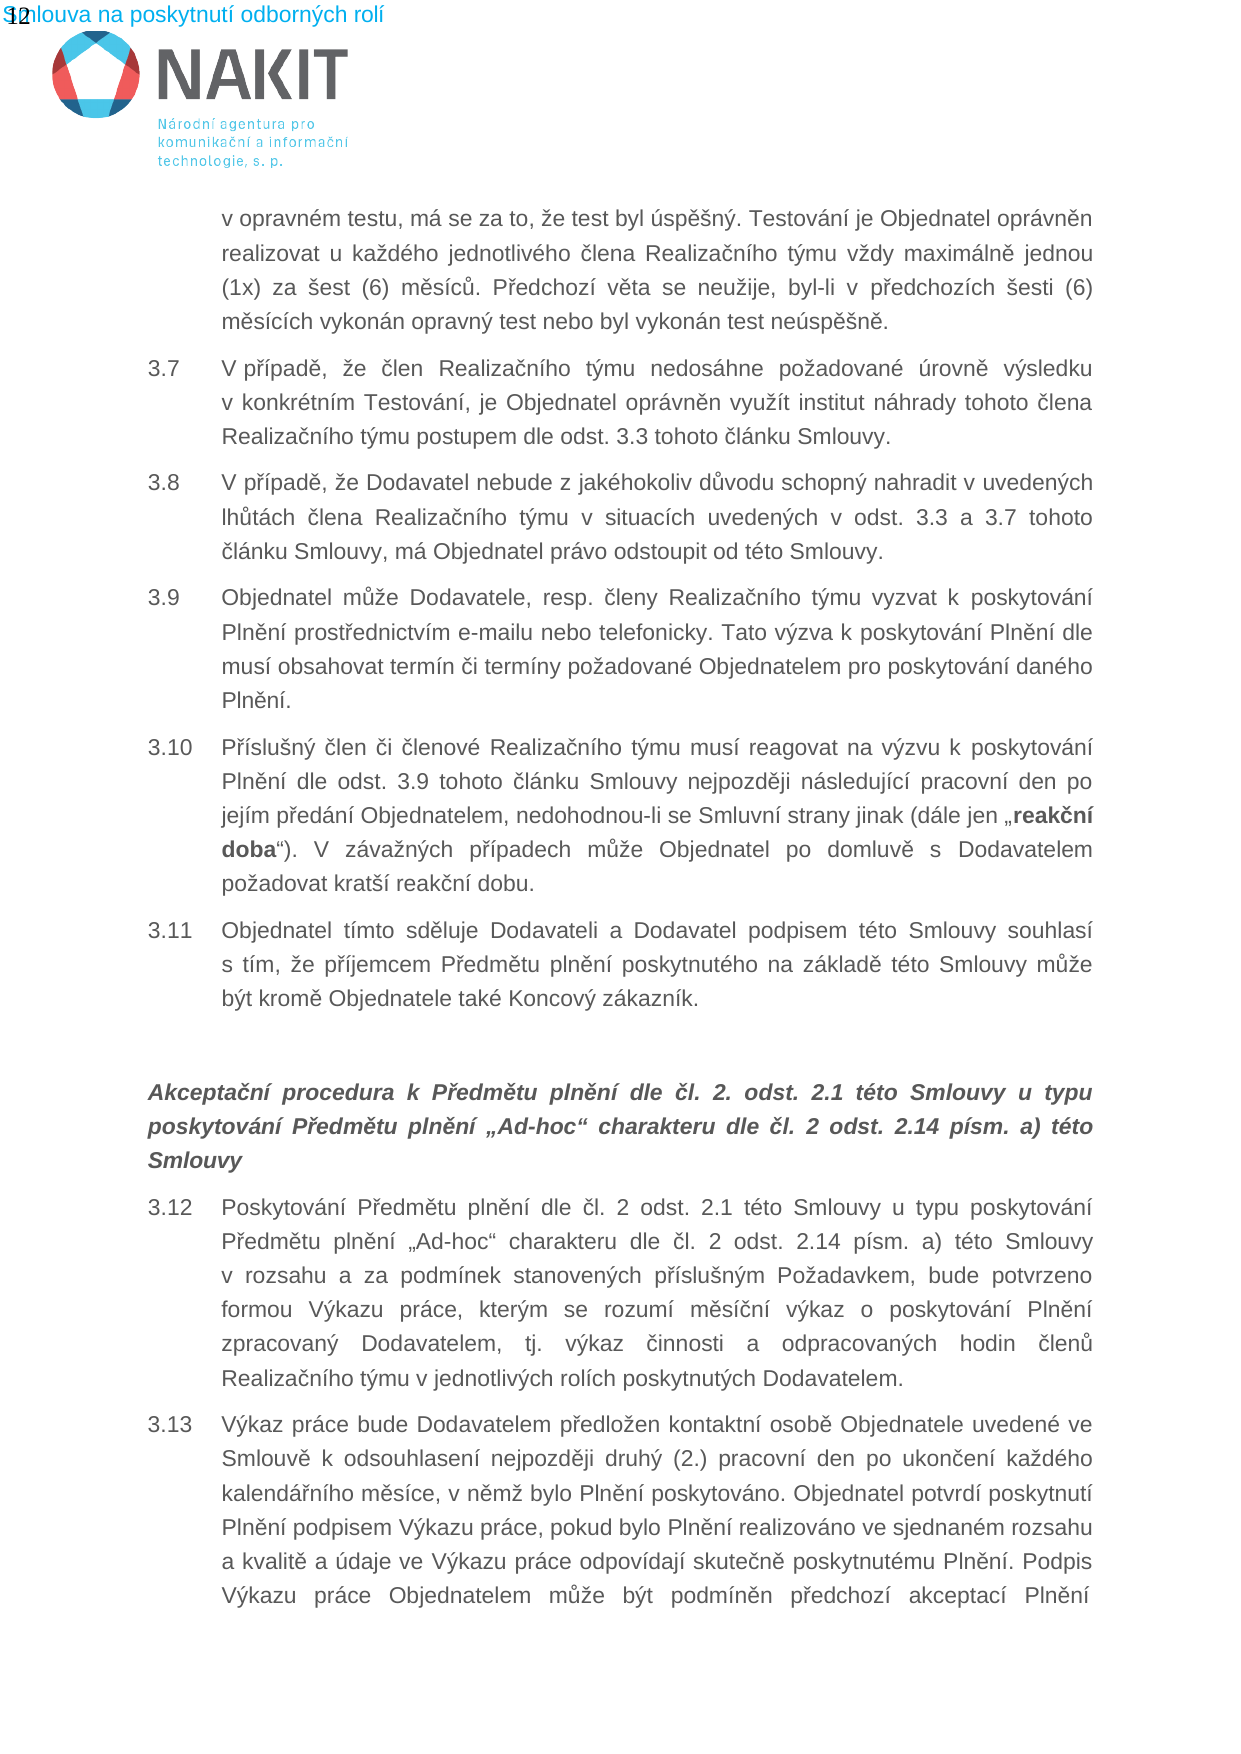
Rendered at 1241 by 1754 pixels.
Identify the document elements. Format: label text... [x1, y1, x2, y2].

list Výkaz práce bude Dodavatelem předložen kontaktní osobě Objednatele uvedené ve Smlouvě k odsouhlasení nejpozději druhý (2.) pracovní den po ukončení každého kalendářního měsíce, v němž bylo Plnění poskytováno. Objednatel potvrdí poskytnutí Plnění podpisem Výkazu práce, pokud bylo Plnění realizováno ve sjednaném rozsahu a kvalitě a údaje ve Výkazu práce odpovídají skutečně poskytnutému Plnění. Podpis Výkazu práce Objednatelem může být podmíněn předchozí akceptací Plnění [147, 1411, 1093, 1608]
list Poskytování Předmětu plnění dle čl. 2 odst. 2.1 této Smlouvy u typu poskytování Předmětu plnění „Ad-hoc“ charakteru dle čl. 2 odst. 2.14 písm. a) této Smlouvy v rozsahu a za podmínek stanovených příslušným Požadavkem, bude potvrzeno formou Výkazu práce, kterým se rozumí měsíční výkaz o poskytování Plnění zpracovaný Dodavatelem, tj. výkaz činnosti a odpracovaných hodin členů Realizačního týmu v jednotlivých rolích poskytnutých Dodavatelem. [148, 1194, 1093, 1391]
list Objednatel může Dodavatele, resp. členy Realizačního týmu vyzvat k poskytování Plnění prostřednictvím e-mailu nebo telefonicky. Tato výzva k poskytování Plnění dle musí obsahovat termín či termíny požadované Objednatelem pro poskytování daného Plnění. [148, 584, 1093, 713]
subtitle Akceptační procedura k Předmětu plnění dle čl. 2. odst. 2.1 této Smlouvy u typu poskytování Předmětu plnění „Ad-hoc“ charakteru dle čl. 2 odst. 2.14 písm. a) této Smlouvy [148, 1079, 1093, 1173]
list Objednatel tímto sděluje Dodavateli a Dodavatel podpisem této Smlouvy souhlasí s tím, že příjemcem Předmětu plnění poskytnutého na základě této Smlouvy může být kromě Objednatele také Koncový zákazník. [148, 917, 1093, 1012]
list V případě, že Dodavatel nebude z jakéhokoliv důvodu schopný nahradit v uvedených lhůtách člena Realizačního týmu v situacích uvedených v odst. 3.3 a 3.7 tohoto článku Smlouvy, má Objednatel právo odstoupit od této Smlouvy. [148, 469, 1093, 564]
list V případě, že člen Realizačního týmu nedosáhne požadované úrovně výsledku v konkrétním Testování, je Objednatel oprávněn využít institut náhrady tohoto člena Realizačního týmu postupem dle odst. 3.3 tohoto článku Smlouvy. [148, 354, 1093, 449]
list Příslušný člen či členové Realizačního týmu musí reagovat na výzvu k poskytování Plnění dle odst. 3.9 tohoto článku Smlouvy nejpozději následující pracovní den po jejím předání Objednatelem, nedohodnou-li se Smluvní strany jinak (dále jen „reakční doba“). V závažných případech může Objednatel po domluvě s Dodavatelem požadovat kratší reakční dobu. [148, 734, 1093, 897]
text v opravném testu, má se za to, že test byl úspěšný. Testování je Objednatel oprávněn realizovat u každého jednotlivého člena Realizačního týmu vždy maximálně jednou (1x) za šest (6) měsíců. Předchozí věta se neužije, byl-li v předchozích šesti (6) měsících vykonán opravný test nebo byl vykonán test neúspěšně. [221, 205, 1093, 334]
picture [52, 31, 348, 168]
